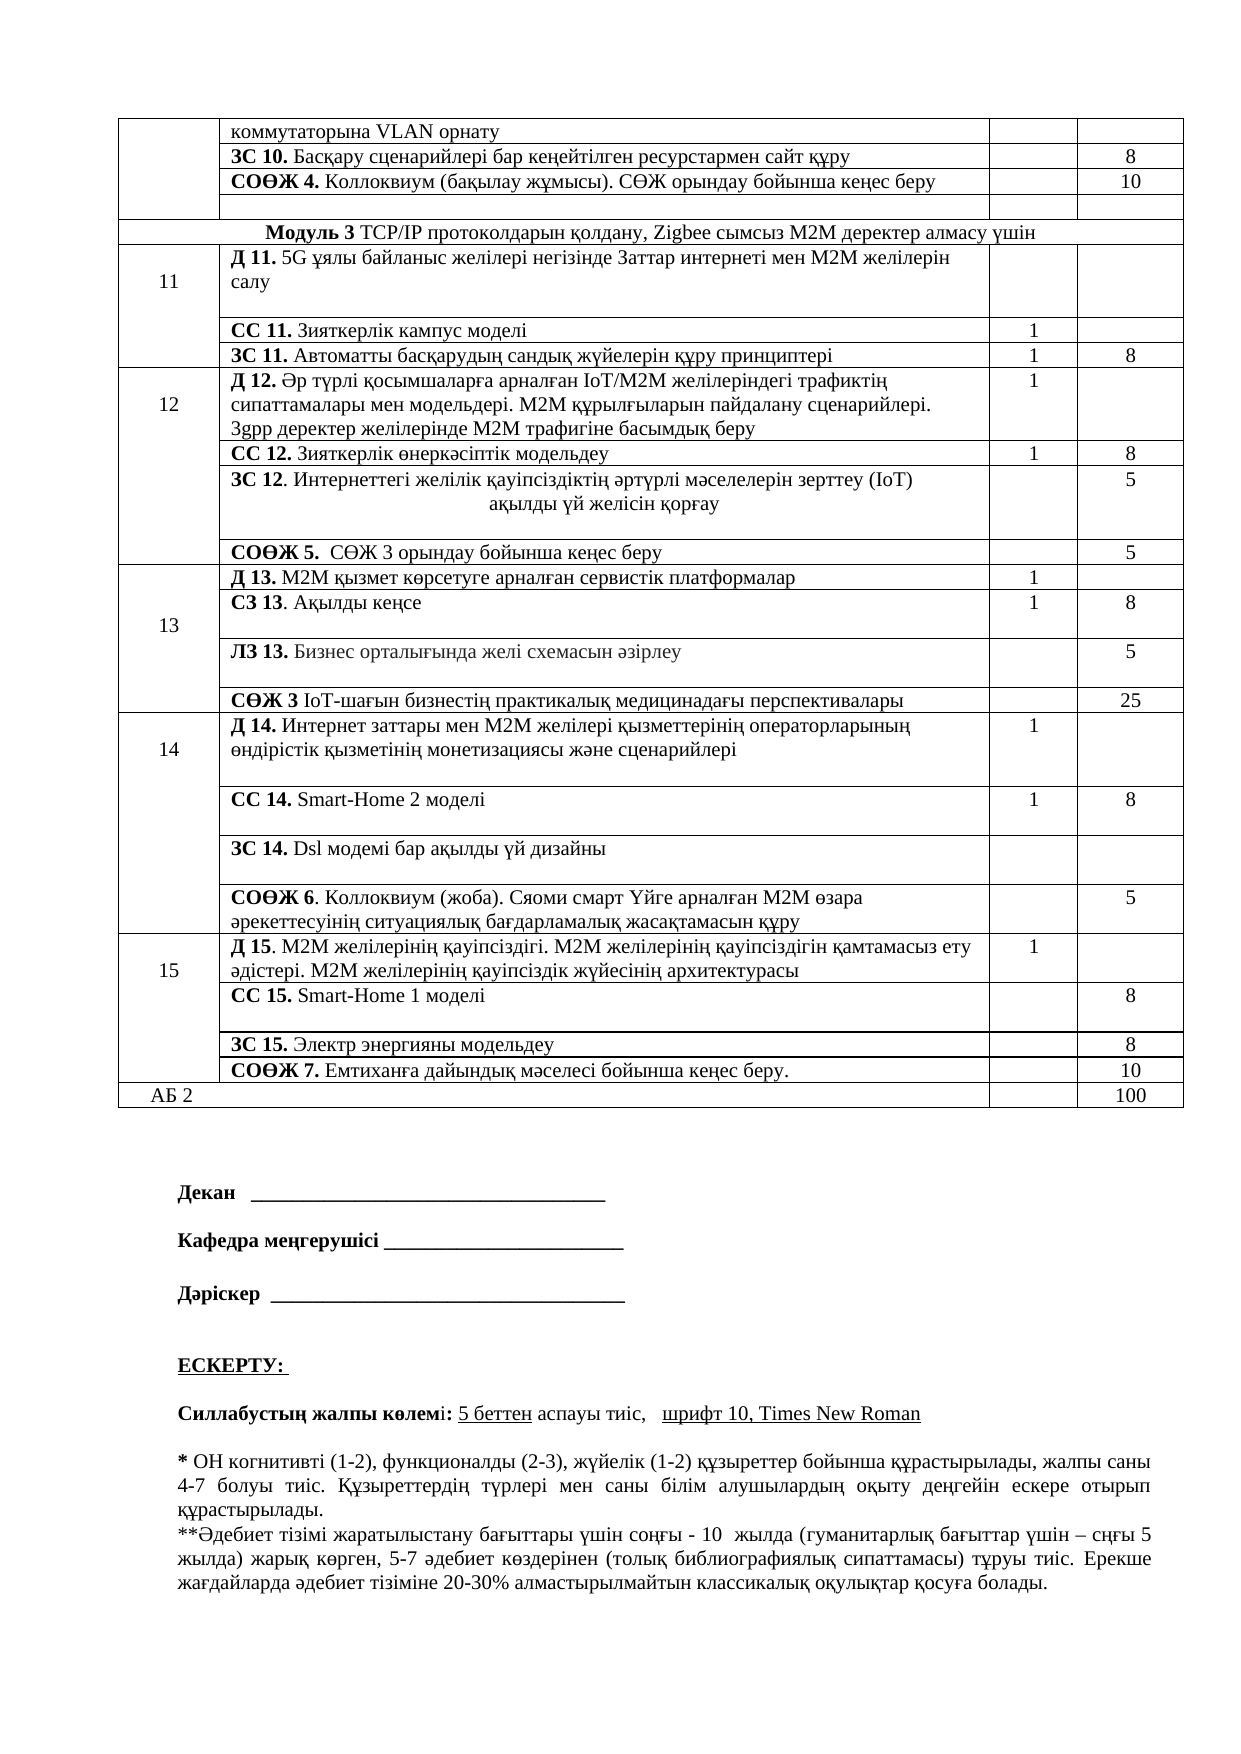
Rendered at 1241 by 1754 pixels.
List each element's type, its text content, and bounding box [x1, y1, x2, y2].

table_cell 1 [990, 934, 1077, 982]
table_cell [1078, 195, 1183, 218]
table_cell [220, 195, 989, 218]
table_cell [1078, 713, 1183, 786]
text **Әдебиет тізімі жаратылыстану бағыттары үшін соңғы - 10 жылда (гуманитарлық бағыттар үшін – сңғы 5 жылда) жарық көрген, 5-7 әдебиет көздерінен (толық библиографиялық сипаттамасы) тұруы тиіс. Ерекше жағдайларда әдебиет тізіміне 20-30% алмастырылмайтын классикалық оқулықтар қосуға болады. [177, 1521, 1152, 1594]
table_cell Д 11. 5G ұялы байланыс желілері негізінде Заттар интернеті мен М2М желілерін салу [220, 245, 989, 317]
table_cell 14 [119, 713, 219, 933]
table_cell 25 [1078, 688, 1183, 712]
table_cell 8 [1078, 1033, 1183, 1056]
table_cell [990, 144, 1077, 168]
text * ОН когнитивті (1-2), функционалды (2-3), жүйелік (1-2) құзыреттер бойынша құрастырылады, жалпы саны 4-7 болуы тиіс. Құзыреттердің түрлері мен саны білім алушылардың оқыту деңгейін ескере отырып құрастырылады. [177, 1449, 1152, 1521]
table_cell 13 [119, 565, 219, 712]
table_cell 1 [990, 565, 1077, 589]
table_cell [990, 885, 1077, 933]
table_cell СЗ 13. Ақылды кеңсе [220, 590, 989, 638]
table_cell 1 [990, 787, 1077, 835]
table_cell [990, 195, 1077, 218]
table_cell СОӨЖ 4. Коллоквиум (бақылау жұмысы). СӨЖ орындау бойынша кеңес беру [220, 169, 989, 193]
table_cell 11 [119, 245, 219, 367]
table_cell [1078, 565, 1183, 589]
text Силлабустың жалпы көлемі: 5 беттен аспауы тиіс, шрифт 10, Times New Roman [177, 1401, 1152, 1425]
table_cell 5 [1078, 639, 1183, 687]
table_cell 5 [1078, 466, 1183, 539]
table_cell [1078, 934, 1183, 982]
table_cell 15 [119, 934, 219, 1082]
table_cell 8 [1078, 441, 1183, 465]
table_cell ЗС 14. Dsl модемі бар ақылды үй дизайны [220, 836, 989, 884]
table_cell 8 [1078, 590, 1183, 638]
table_cell [990, 1033, 1077, 1056]
table_cell 8 [1078, 343, 1183, 367]
table_cell [1078, 836, 1183, 884]
table_cell Д 14. Интернет заттары мен М2М желілері қызметтерінің операторларының өндірістік қызметінің монетизациясы және сценарийлері [220, 713, 989, 786]
table_cell СОӨЖ 7. Емтиханға дайындық мәселесі бойынша кеңес беру. [220, 1058, 989, 1082]
text Декан __________________________________ [177, 1180, 1152, 1204]
table_cell [990, 540, 1077, 564]
table_cell [990, 245, 1077, 317]
table_cell 1 [990, 713, 1077, 786]
table_cell [1078, 368, 1183, 440]
table_cell [1078, 318, 1183, 342]
table_cell 1 [990, 318, 1077, 342]
table_cell ЗС 12. Интернеттегі желілік қауіпсіздіктің әртүрлі мәселелерін зерттеу (IoT) ақылды үй желісін қорғау [220, 466, 989, 539]
table_cell [990, 119, 1077, 143]
table_cell СӨЖ 3 IoT-шағын бизнестің практикалық медицинадағы перспективалары [220, 688, 989, 712]
table_cell СС 15. Smart-Home 1 моделі [220, 983, 989, 1031]
table_cell 8 [1078, 983, 1183, 1031]
table_cell Д 12. Әр түрлі қосымшаларға арналған IoT/M2M желілеріндегі трафиктің сипаттамалары мен модельдері. M2M құрылғыларын пайдалану сценарийлері. 3gpp деректер желілерінде M2M трафигіне басымдық беру [220, 368, 989, 440]
table_cell 5 [1078, 540, 1183, 564]
table_cell 12 [119, 368, 219, 564]
table_cell 8 [1078, 787, 1183, 835]
table_cell Модуль 3 TCP/IP протоколдарын қолдану, Zigbee сымсыз M2M деректер алмасу үшін [119, 220, 1183, 244]
table_cell ЗС 11. Автоматты басқарудың сандық жүйелерін құру принциптері [220, 343, 989, 367]
table_cell ЗС 10. Басқару сценарийлері бар кеңейтілген ресурстармен сайт құру [220, 144, 989, 168]
text Кафедра меңгерушісі _______________________ [177, 1228, 1152, 1252]
table_cell Д 13. М2М қызмет көрсетуге арналған сервистік платформалар [220, 565, 989, 589]
table_cell [990, 983, 1077, 1031]
table_cell Д 15. М2М желілерінің қауіпсіздігі. М2М желілерінің қауіпсіздігін қамтамасыз ету әдістері. М2М желілерінің қауіпсіздік жүйесінің архитектурасы [220, 934, 989, 982]
table_cell СОӨЖ 6. Коллоквиум (жоба). Сяоми смарт Үйге арналған M2M өзара әрекеттесуінің ситуациялық бағдарламалық жасақтамасын құру [220, 885, 989, 933]
text ЕСКЕРТУ: [177, 1353, 1152, 1377]
table_cell [990, 1058, 1077, 1082]
table_cell [990, 639, 1077, 687]
table_cell [990, 466, 1077, 539]
table_cell 5 [1078, 885, 1183, 933]
table_cell АБ 2 [119, 1083, 989, 1107]
table_cell ЛЗ 13. Бизнес орталығында желі схемасын әзірлеу [220, 639, 989, 687]
table_cell [990, 1083, 1077, 1107]
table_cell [220, 119, 989, 143]
table_cell 10 [1078, 1058, 1183, 1082]
table_cell [1078, 245, 1183, 317]
table_cell [990, 688, 1077, 712]
table_cell 1 [990, 343, 1077, 367]
table_cell 1 [990, 368, 1077, 440]
table_cell [990, 836, 1077, 884]
table_cell ЗС 15. Электр энергияны модельдеу [220, 1033, 989, 1056]
table_cell СОӨЖ 5. СӨЖ 3 орындау бойынша кеңес беру [220, 540, 989, 564]
table_cell 8 [1078, 119, 1183, 143]
table_cell СС 14. Smart-Home 2 моделі [220, 787, 989, 835]
table_cell [990, 169, 1077, 193]
table_cell 100 [1078, 1083, 1183, 1107]
table_cell 10 [1078, 169, 1183, 193]
table_cell СС 12. Зияткерлік өнеркәсіптік модельдеу [220, 441, 989, 465]
table_cell 1 [990, 441, 1077, 465]
table_cell 1 [990, 590, 1077, 638]
table_cell СС 11. Зияткерлік кампус моделі [220, 318, 989, 342]
table_cell 8 [1078, 144, 1183, 168]
text Дәріскер __________________________________ [177, 1281, 1152, 1305]
